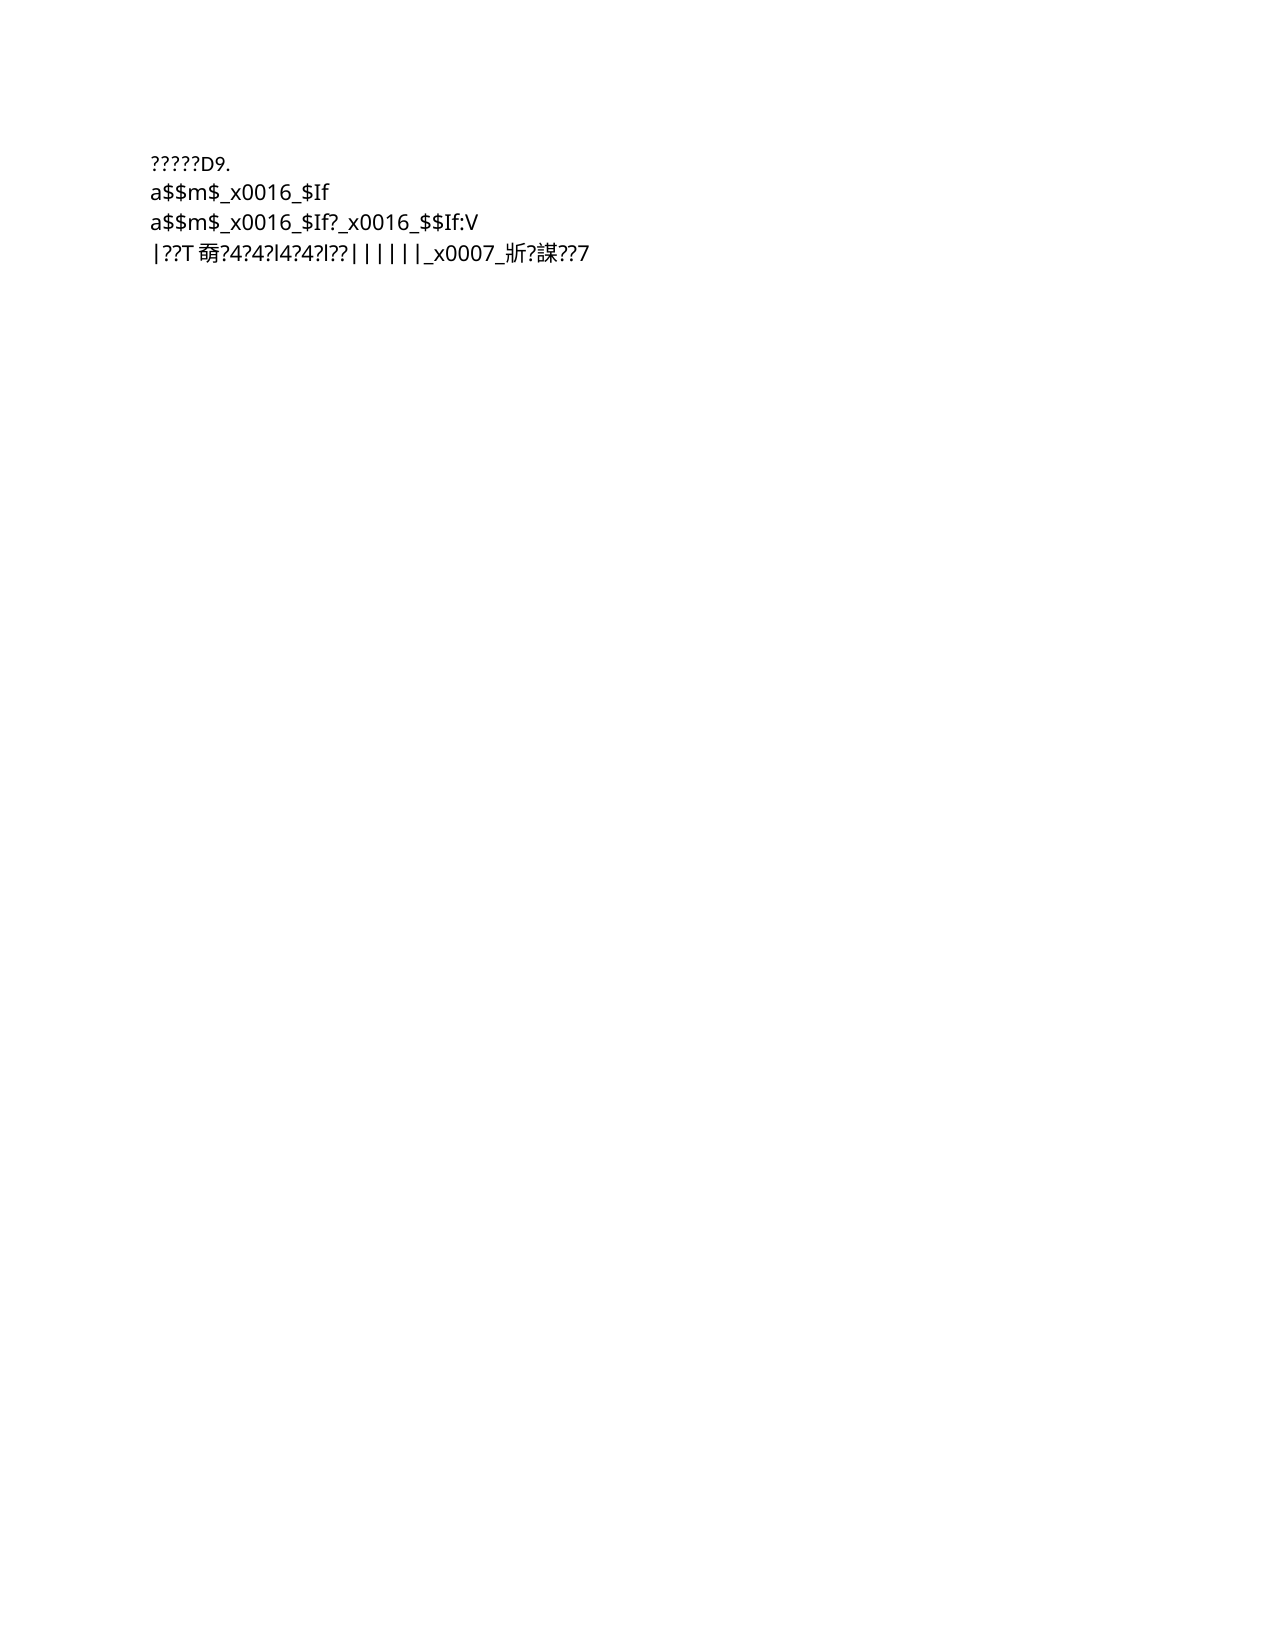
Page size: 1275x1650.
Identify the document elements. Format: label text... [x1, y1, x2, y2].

text a$$m$_x0016_$If?_x0016_$$If:V ??T奣?4?4?l4?4?l??_x0007_斨?謀??7 [150, 206, 1125, 268]
text a$$m$_x0016_$If [150, 177, 1125, 206]
text a$$m$_x0016_$If_x0007__x0012_d8a$$_x0007__x0012_d?a$$_x0007__x0012_d?a$$_x0012_d?????D9. [150, 150, 1125, 177]
